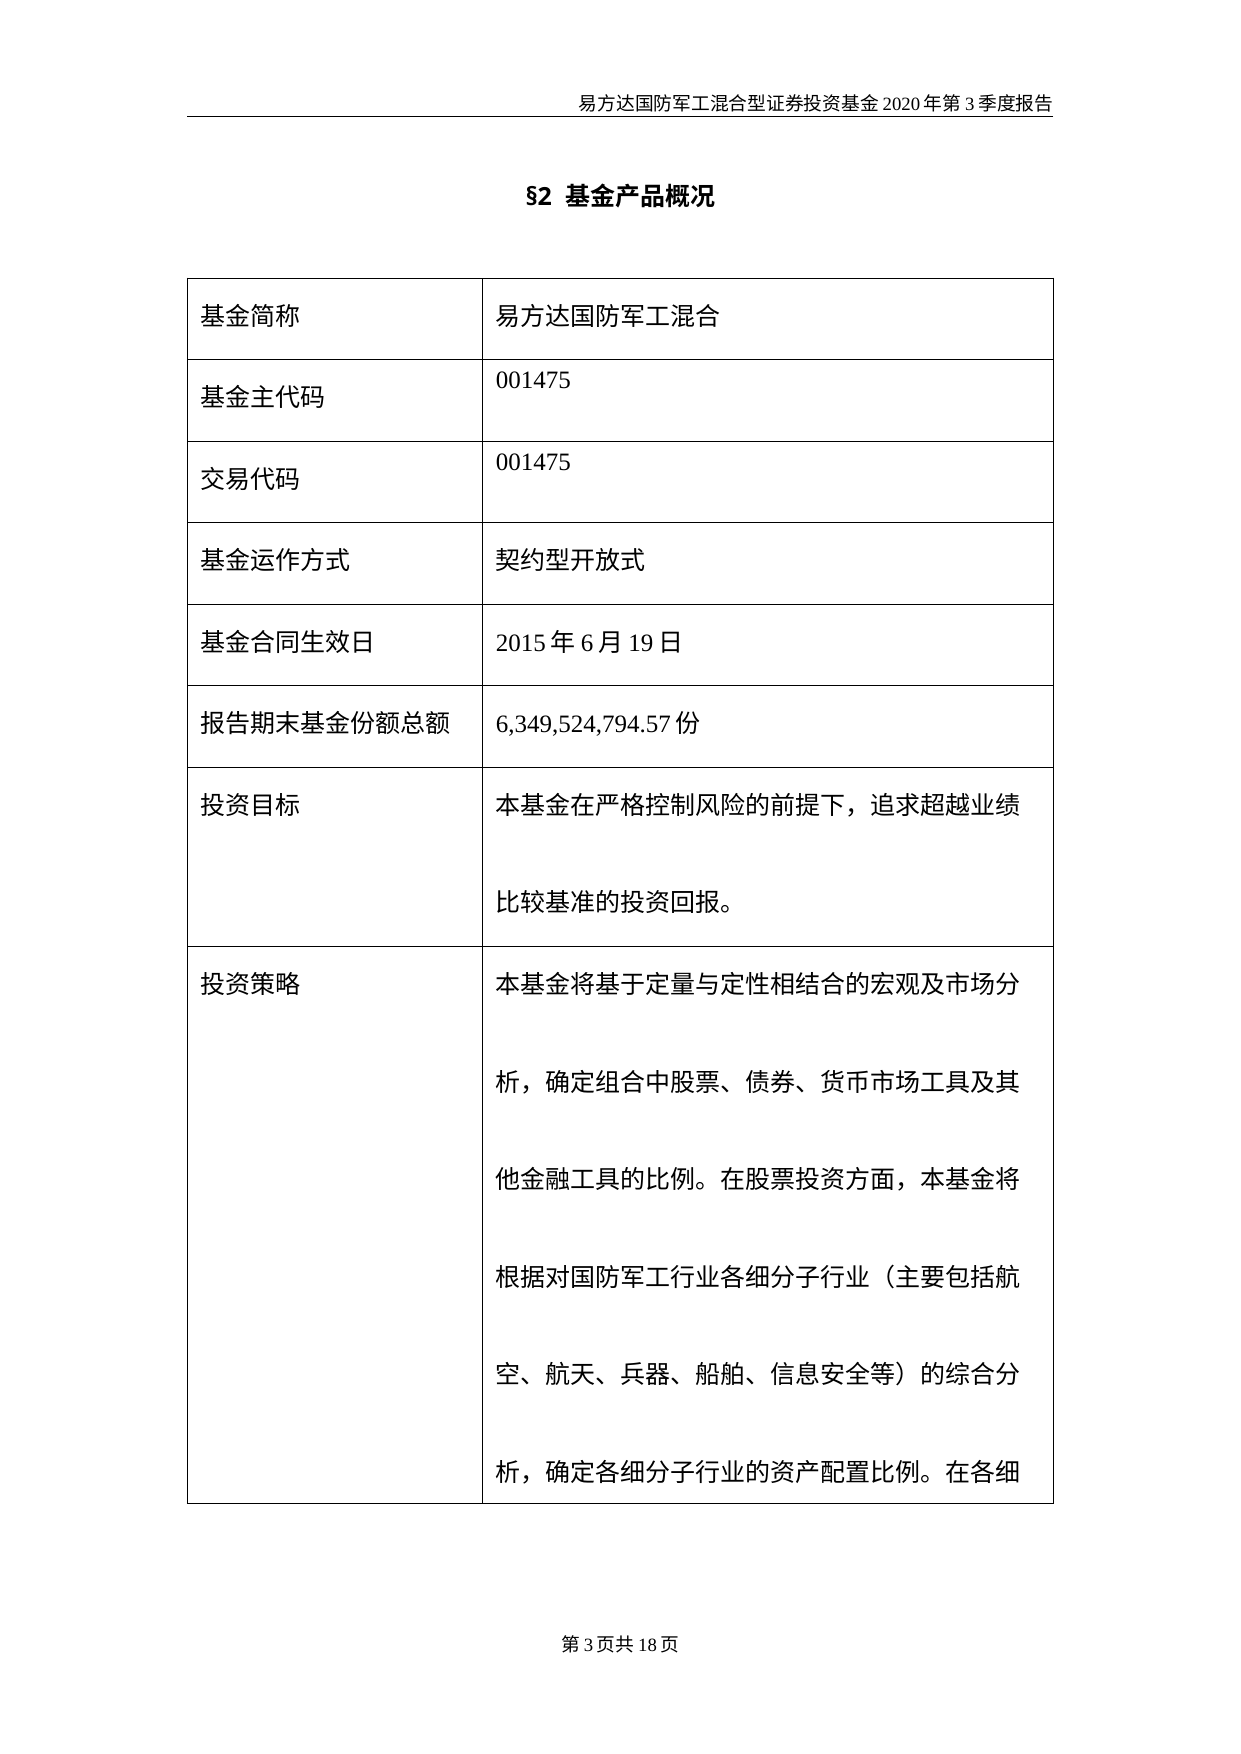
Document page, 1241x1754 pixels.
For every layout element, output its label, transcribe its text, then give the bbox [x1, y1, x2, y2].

table_cell 001475 [483, 442, 1053, 522]
table_cell 契约型开放式 [483, 523, 1053, 604]
table_header 易方达国防军工混合 [483, 279, 1053, 359]
subtitle §2 基金产品概况 [187, 162, 1053, 227]
table_cell 基金运作方式 [188, 523, 482, 604]
table_cell 2015年6月19日 [483, 605, 1053, 685]
table_cell 投资目标 [188, 768, 482, 946]
table_cell 基金合同生效日 [188, 605, 482, 685]
table_cell 001475 [483, 360, 1053, 441]
table_cell 交易代码 [188, 442, 482, 522]
table_cell 本基金在严格控制风险的前提下，追求超越业绩比较基准的投资回报。 [483, 768, 1053, 946]
table_cell 报告期末基金份额总额 [188, 686, 482, 767]
table_cell 基金主代码 [188, 360, 482, 441]
table_cell 6,349,524,794.57份 [483, 686, 1053, 767]
table_cell 投资策略 [188, 947, 482, 1503]
table_header 基金简称 [188, 279, 482, 359]
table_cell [483, 947, 1053, 1503]
